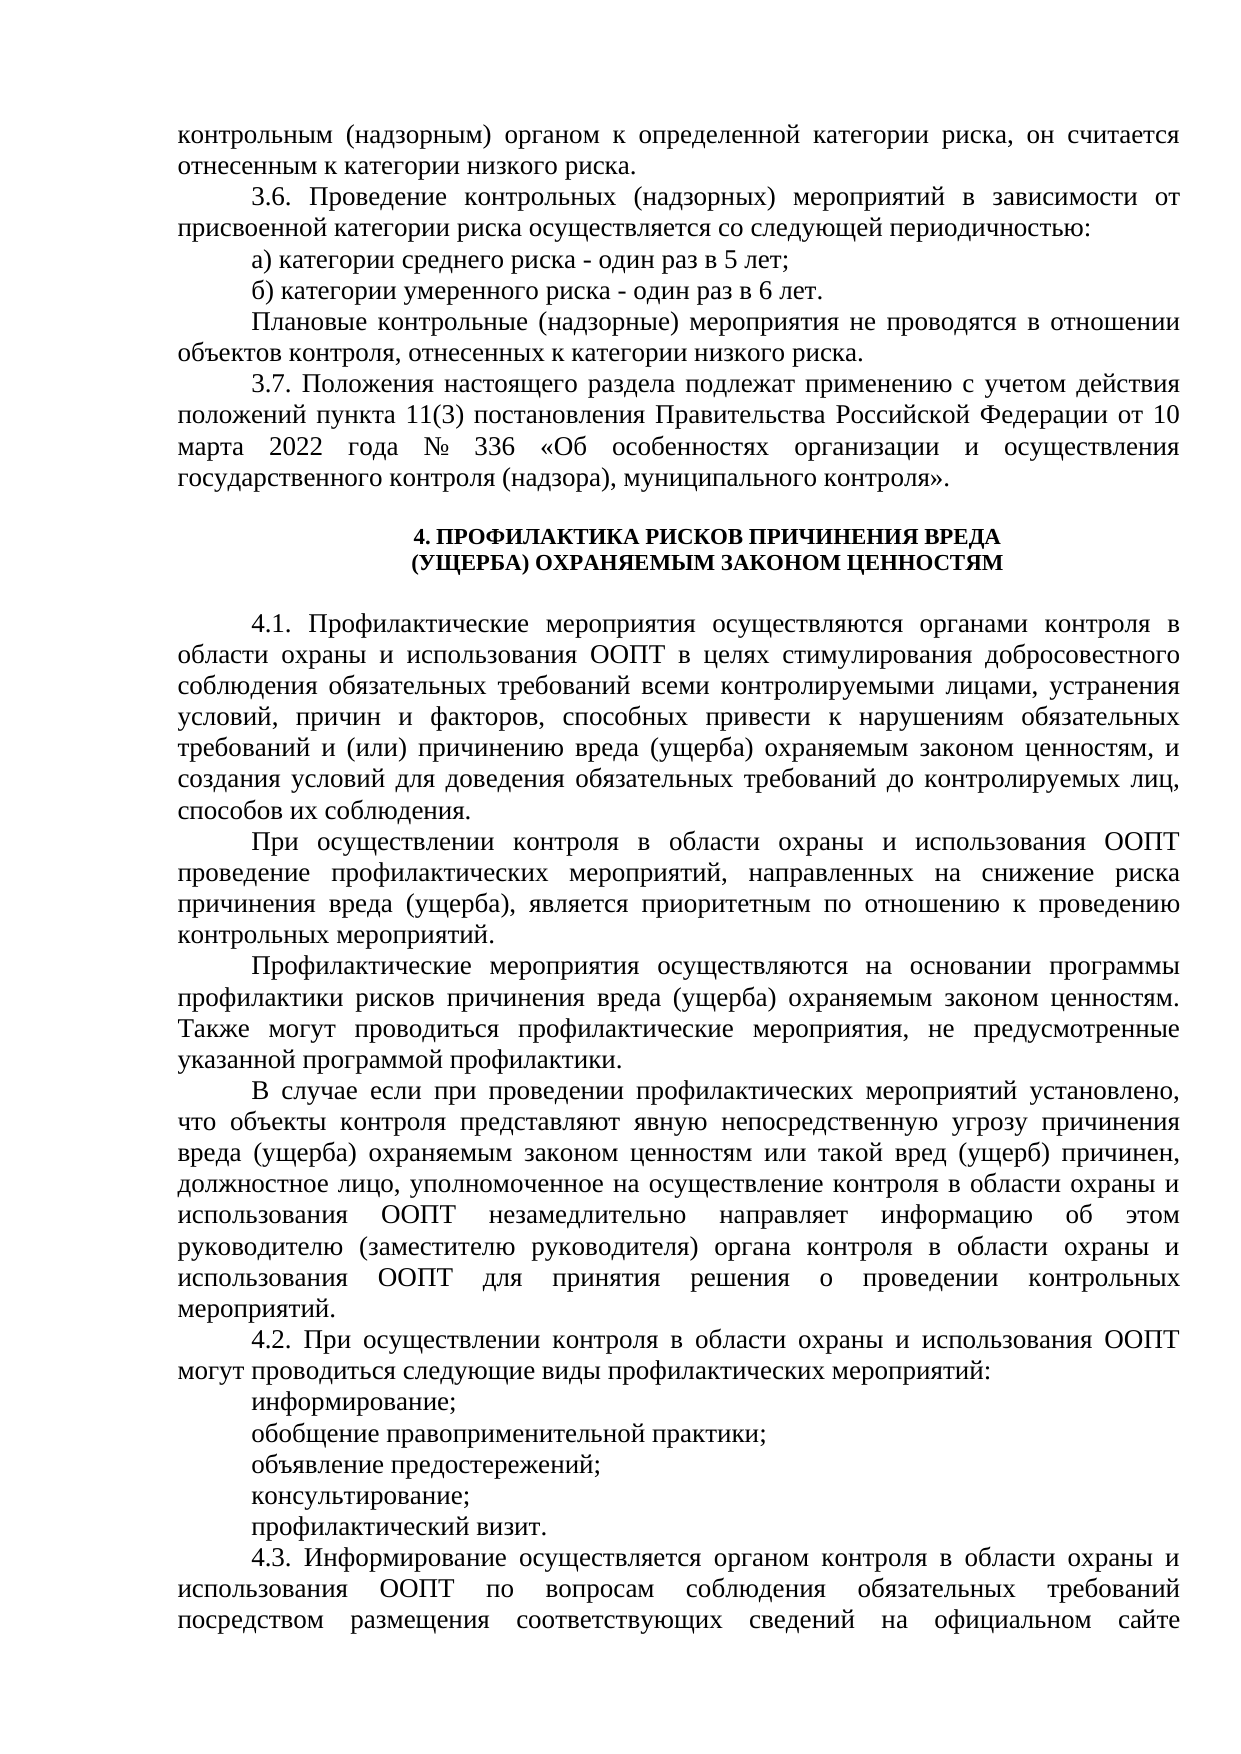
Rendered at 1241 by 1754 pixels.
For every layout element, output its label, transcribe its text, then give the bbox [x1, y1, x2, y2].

text 4. ПРОФИЛАКТИКА РИСКОВ ПРИЧИНЕНИЯ ВРЕДА [177, 523, 1181, 549]
text обобщение правоприменительной практики; [177, 1417, 1181, 1448]
text Профилактические мероприятия осуществляются на основании программы профилактики рисков причинения вреда (ущерба) охраняемым законом ценностям. Также могут проводиться профилактические мероприятия, не предусмотренные указанной программой профилактики. [177, 949, 1181, 1074]
text При осуществлении контроля в области охраны и использования ООПТ проведение профилактических мероприятий, направленных на снижение риска причинения вреда (ущерба), является приоритетным по отношению к проведению контрольных мероприятий. [177, 825, 1181, 949]
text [177, 118, 1181, 180]
text Плановые контрольные (надзорные) мероприятия не проводятся в отношении объектов контроля, отнесенных к категории низкого риска. [177, 305, 1181, 367]
text а) категории среднего риска - один раз в 5 лет; [177, 243, 1181, 274]
text объявление предостережений; [177, 1448, 1181, 1479]
text В случае если при проведении профилактических мероприятий установлено, что объекты контроля представляют явную непосредственную угрозу причинения вреда (ущерба) охраняемым законом ценностям или такой вред (ущерб) причинен, должностное лицо, уполномоченное на осуществление контроля в области охраны и использования ООПТ незамедлительно направляет информацию об этом руководителю (заместителю руководителя) органа контроля в области охраны и использования ООПТ для принятия решения о проведении контрольных мероприятий. [177, 1074, 1181, 1323]
text 4.2. При осуществлении контроля в области охраны и использования ООПТ могут проводиться следующие виды профилактических мероприятий: [177, 1323, 1181, 1386]
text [177, 1541, 1181, 1635]
text консультирование; [177, 1479, 1181, 1510]
text профилактический визит. [177, 1510, 1181, 1541]
text 3.6. Проведение контрольных (надзорных) мероприятий в зависимости от присвоенной категории риска осуществляется со следующей периодичностью: [177, 180, 1181, 243]
text б) категории умеренного риска - один раз в 6 лет. [177, 274, 1181, 305]
text (УЩЕРБА) ОХРАНЯЕМЫМ ЗАКОНОМ ЦЕННОСТЯМ [177, 549, 1181, 576]
text 3.7. Положения настоящего раздела подлежат применению с учетом действия положений пункта 11(3) постановления Правительства Российской Федерации от 10 марта 2022 года № 336 «Об особенностях организации и осуществления государственного контроля (надзора), муниципального контроля». [177, 367, 1181, 492]
text 4.1. Профилактические мероприятия осуществляются органами контроля в области охраны и использования ООПТ в целях стимулирования добросовестного соблюдения обязательных требований всеми контролируемыми лицами, устранения условий, причин и факторов, способных привести к нарушениям обязательных требований и (или) причинению вреда (ущерба) охраняемым законом ценностям, и создания условий для доведения обязательных требований до контролируемых лиц, способов их соблюдения. [177, 607, 1181, 825]
text информирование; [177, 1386, 1181, 1417]
